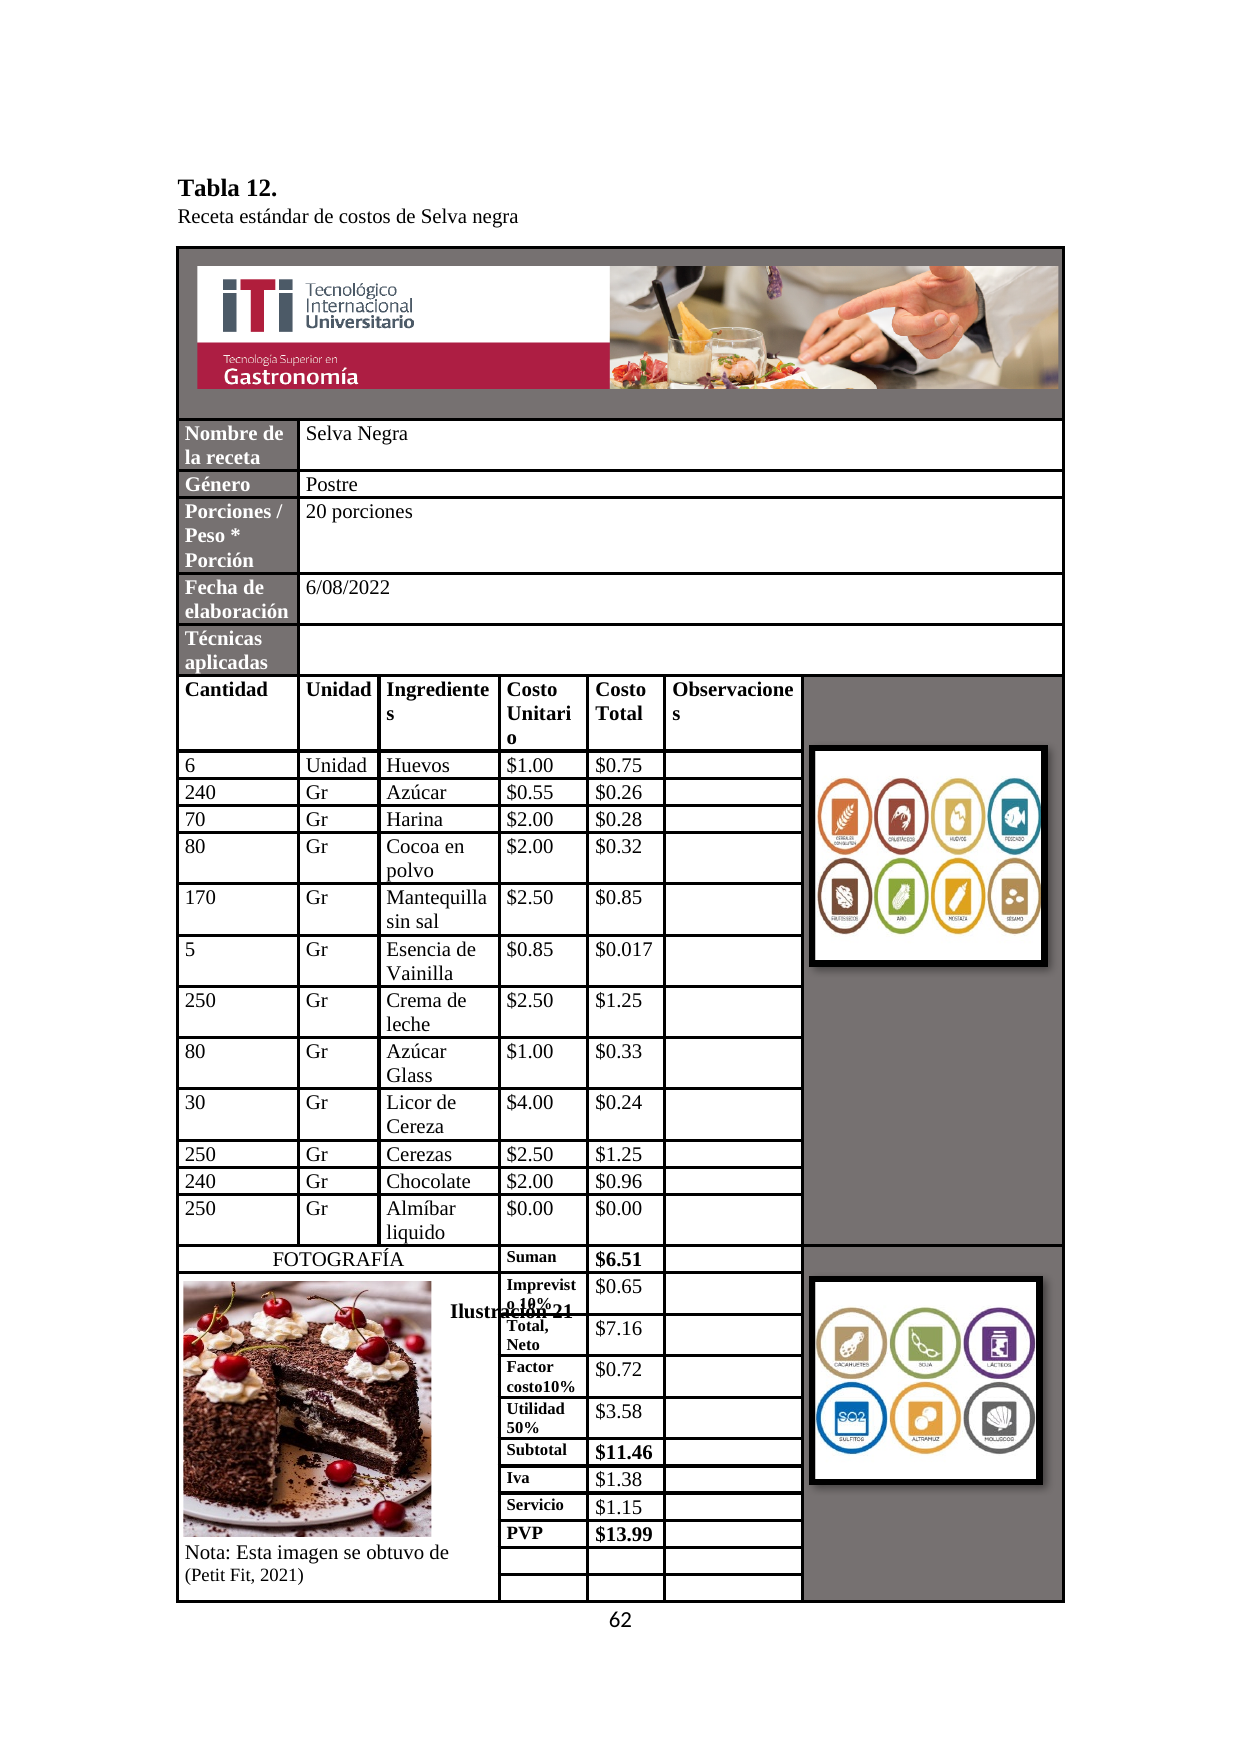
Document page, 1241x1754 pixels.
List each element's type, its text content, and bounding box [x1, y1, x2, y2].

table_cell [666, 1023, 801, 1071]
table_cell Gr [300, 764, 377, 788]
table_cell Crema de leche [381, 972, 498, 1020]
table_cell Nombre de la receta [179, 405, 297, 453]
table_cell $0.96 [589, 1153, 663, 1177]
picture [815, 1266, 1036, 1463]
table_cell Observaciones [666, 661, 801, 733]
table_cell Nota: Esta imagen se obtuvo de [179, 1258, 498, 1593]
table_cell $0.85 [501, 920, 586, 968]
table_cell Gr [300, 1074, 377, 1122]
table_cell [666, 791, 801, 815]
table_cell [501, 1533, 586, 1557]
table_cell Cantidad [179, 661, 297, 733]
table_cell [666, 1125, 801, 1149]
table_cell [666, 1479, 801, 1502]
table_cell Gr [300, 869, 377, 917]
table_cell Total, Neto [501, 1300, 586, 1338]
table_cell [666, 1451, 801, 1475]
picture [181, 1264, 431, 1518]
text Receta estándar de costos de Selva negra [177, 204, 1063, 228]
table_cell $2.00 [501, 1153, 586, 1177]
table_cell $0.72 [589, 1341, 663, 1379]
table_header [179, 249, 1062, 402]
table_cell [666, 818, 801, 866]
table_cell $2.00 [501, 791, 586, 815]
table_cell Gr [300, 972, 377, 1020]
table_cell $1.00 [501, 1023, 586, 1071]
table_cell $4.00 [501, 1074, 586, 1122]
table_cell [666, 1533, 801, 1557]
table_cell Suman [501, 1231, 586, 1255]
table_cell $0.65 [589, 1258, 663, 1297]
table_cell 70 [179, 791, 297, 815]
table_cell $1.15 [589, 1479, 663, 1502]
table_cell $0.28 [589, 791, 663, 815]
table_cell Gr [300, 818, 377, 866]
table_cell Gr [300, 791, 377, 815]
table_cell 30 [179, 1074, 297, 1122]
table_cell 170 [179, 869, 297, 917]
table_cell Unidad [300, 661, 377, 733]
table_cell Gr [300, 920, 377, 968]
table_cell Factor costo10% [501, 1341, 586, 1379]
table_cell [666, 1074, 801, 1122]
table_cell [666, 1258, 801, 1297]
table_cell Gr [300, 1153, 377, 1177]
table_cell Servicio [501, 1479, 586, 1502]
table_cell $0.00 [501, 1180, 586, 1228]
table_cell [804, 661, 1062, 1228]
table_cell $1.38 [589, 1451, 663, 1475]
table_cell [666, 736, 801, 760]
table_cell Azúcar [381, 764, 498, 788]
table_cell Postre [300, 456, 1062, 480]
table_cell Selva Negra [300, 405, 1062, 453]
table_cell $3.58 [589, 1383, 663, 1421]
table_cell [666, 1231, 801, 1255]
table_cell $0.26 [589, 764, 663, 788]
table_cell 250 [179, 1180, 297, 1228]
picture [815, 735, 1041, 944]
table_cell [666, 972, 801, 1020]
table_cell $2.00 [501, 818, 586, 866]
table_cell Azúcar Glass [381, 1023, 498, 1071]
table_cell [666, 920, 801, 968]
table_cell 20 porciones [300, 483, 1062, 555]
table_cell $0.00 [589, 1180, 663, 1228]
table_cell [666, 869, 801, 917]
table_cell [300, 610, 1062, 658]
table_cell 80 [179, 1023, 297, 1071]
table_cell $0.24 [589, 1074, 663, 1122]
table_cell $0.55 [501, 764, 586, 788]
table_cell Técnicas aplicadas [179, 610, 297, 658]
table_cell [666, 1383, 801, 1421]
table_cell Cerezas [381, 1125, 498, 1149]
table_cell FOTOGRAFÍA [179, 1231, 498, 1255]
table_cell [666, 1180, 801, 1228]
table_cell 240 [179, 1153, 297, 1177]
table_cell Cocoa en polvo [381, 818, 498, 866]
table_cell $1.25 [589, 972, 663, 1020]
table_cell Fecha de elaboración [179, 559, 297, 607]
table_cell $0.75 [589, 736, 663, 760]
table_cell Imprevisto 10% [501, 1258, 586, 1297]
table_cell [804, 1231, 1062, 1593]
table_cell Chocolate [381, 1153, 498, 1177]
table_cell $0.85 [589, 869, 663, 917]
table_cell [666, 1560, 801, 1593]
table_cell 250 [179, 972, 297, 1020]
table_cell Gr [300, 1023, 377, 1071]
table_cell Harina [381, 791, 498, 815]
table_cell [589, 1533, 663, 1557]
table_cell $2.50 [501, 972, 586, 1020]
table_cell Licor de Cereza [381, 1074, 498, 1122]
table_cell [666, 1300, 801, 1338]
table_cell 5 [179, 920, 297, 968]
table_cell [666, 1341, 801, 1379]
table_cell $13.99 [589, 1506, 663, 1530]
table_cell Costo Unitario [501, 661, 586, 733]
table_cell 250 [179, 1125, 297, 1149]
table_cell $7.16 [589, 1300, 663, 1338]
table_cell 240 [179, 764, 297, 788]
table_cell [589, 1560, 663, 1593]
table_cell Subtotal [501, 1424, 586, 1448]
table_cell Esencia de Vainilla [381, 920, 498, 968]
table_cell $1.00 [501, 736, 586, 760]
table_cell Gr [300, 1180, 377, 1228]
table_cell $11.46 [589, 1424, 663, 1448]
table_cell $1.25 [589, 1125, 663, 1149]
table_cell Utilidad 50% [501, 1383, 586, 1421]
table_cell Mantequilla sin sal [381, 869, 498, 917]
table_cell [666, 1506, 801, 1530]
table_cell $0.33 [589, 1023, 663, 1071]
table_cell Género [179, 456, 297, 480]
table_cell [501, 1560, 586, 1593]
table_cell Costo Total [589, 661, 663, 733]
table_cell $2.50 [501, 869, 586, 917]
table_cell Almíbar liquido [381, 1180, 498, 1228]
table_cell [666, 1424, 801, 1448]
table_cell Porciones / Peso * Porción [179, 483, 297, 555]
table_cell $0.32 [589, 818, 663, 866]
table_cell Unidad [300, 736, 377, 760]
table_cell $6.51 [589, 1231, 663, 1255]
table_cell [666, 1153, 801, 1177]
table_cell [666, 764, 801, 788]
table_cell $0.017 [589, 920, 663, 968]
table_cell 6/08/2022 [300, 559, 1062, 607]
table_cell Gr [300, 1125, 377, 1149]
table_cell $2.50 [501, 1125, 586, 1149]
table_cell 6 [179, 736, 297, 760]
table_cell PVP [501, 1506, 586, 1530]
table_cell 80 [179, 818, 297, 866]
table_cell Iva [501, 1451, 586, 1475]
table_cell Ingredientes [381, 661, 498, 733]
table_cell Huevos [381, 736, 498, 760]
